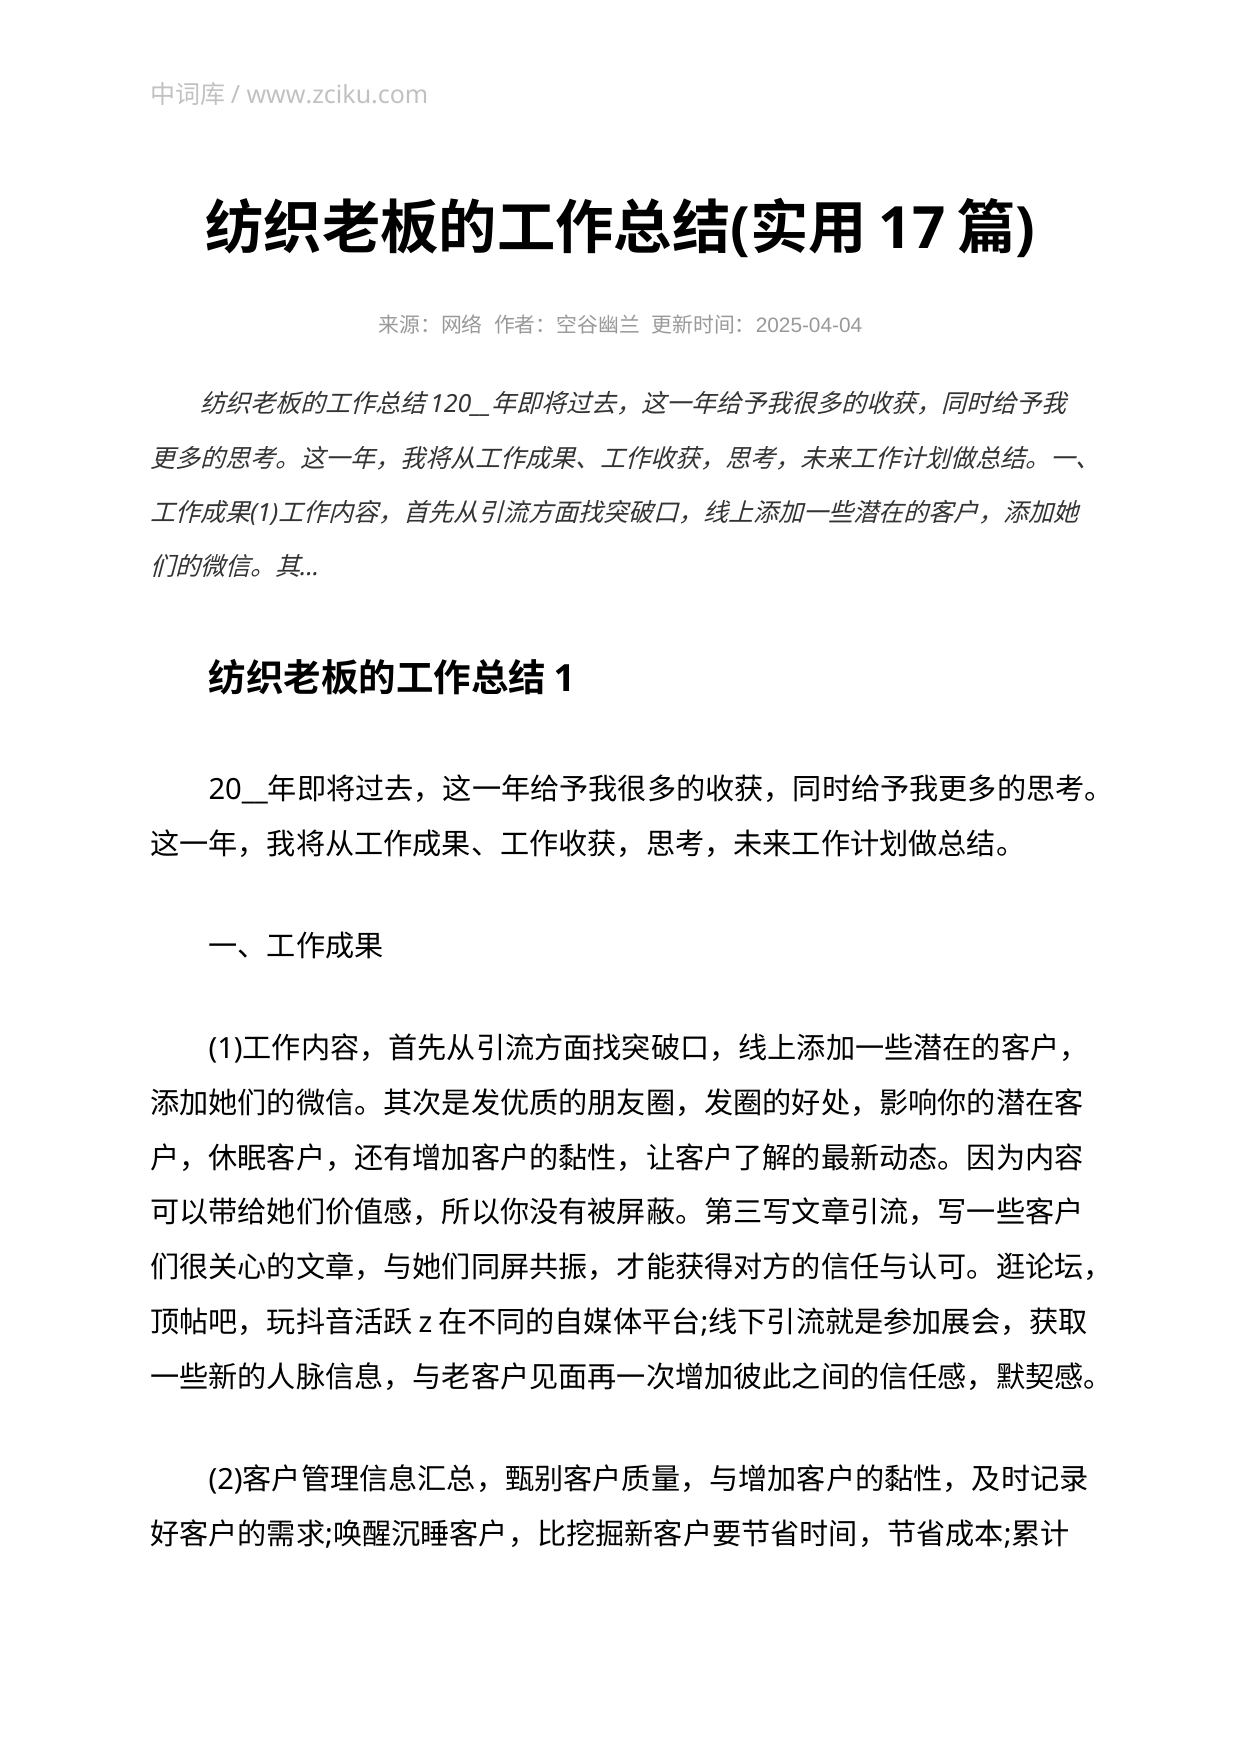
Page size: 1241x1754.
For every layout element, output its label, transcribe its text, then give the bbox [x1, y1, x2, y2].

text 20__年即将过去，这一年给予我很多的收获，同时给予我更多的思考。这一年，我将从工作成果、工作收获，思考，未来工作计划做总结。 [150, 766, 1090, 863]
subtitle 纺织老板的工作总结(实用17篇) [150, 181, 1090, 266]
text 纺织老板的工作总结120__年即将过去，这一年给予我很多的收获，同时给予我更多的思考。这一年，我将从工作成果、工作收获，思考，未来工作计划做总结。一、工作成果(1)工作内容，首先从引流方面找突破口，线上添加一些潜在的客户，添加她们的微信。其... [150, 384, 1090, 583]
text (1)工作内容，首先从引流方面找突破口，线上添加一些潜在的客户，添加她们的微信。其次是发优质的朋友圈，发圈的好处，影响你的潜在客户，休眠客户，还有增加客户的黏性，让客户了解的最新动态。因为内容可以带给她们价值感，所以你没有被屏蔽。第三写文章引流，写一些客户们很关心的文章，与她们同屏共振，才能获得对方的信任与认可。逛论坛，顶帖吧，玩抖音活跃z在不同的自媒体平台;线下引流就是参加展会，获取一些新的人脉信息，与老客户见面再一次增加彼此之间的信任感，默契感。 [150, 1024, 1090, 1396]
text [150, 1456, 1090, 1553]
text 一、工作成果 [150, 922, 1090, 965]
text 来源：网络 作者：空谷幽兰 更新时间：2025-04-04 [150, 313, 1090, 337]
text 纺织老板的工作总结1 [150, 648, 1090, 703]
